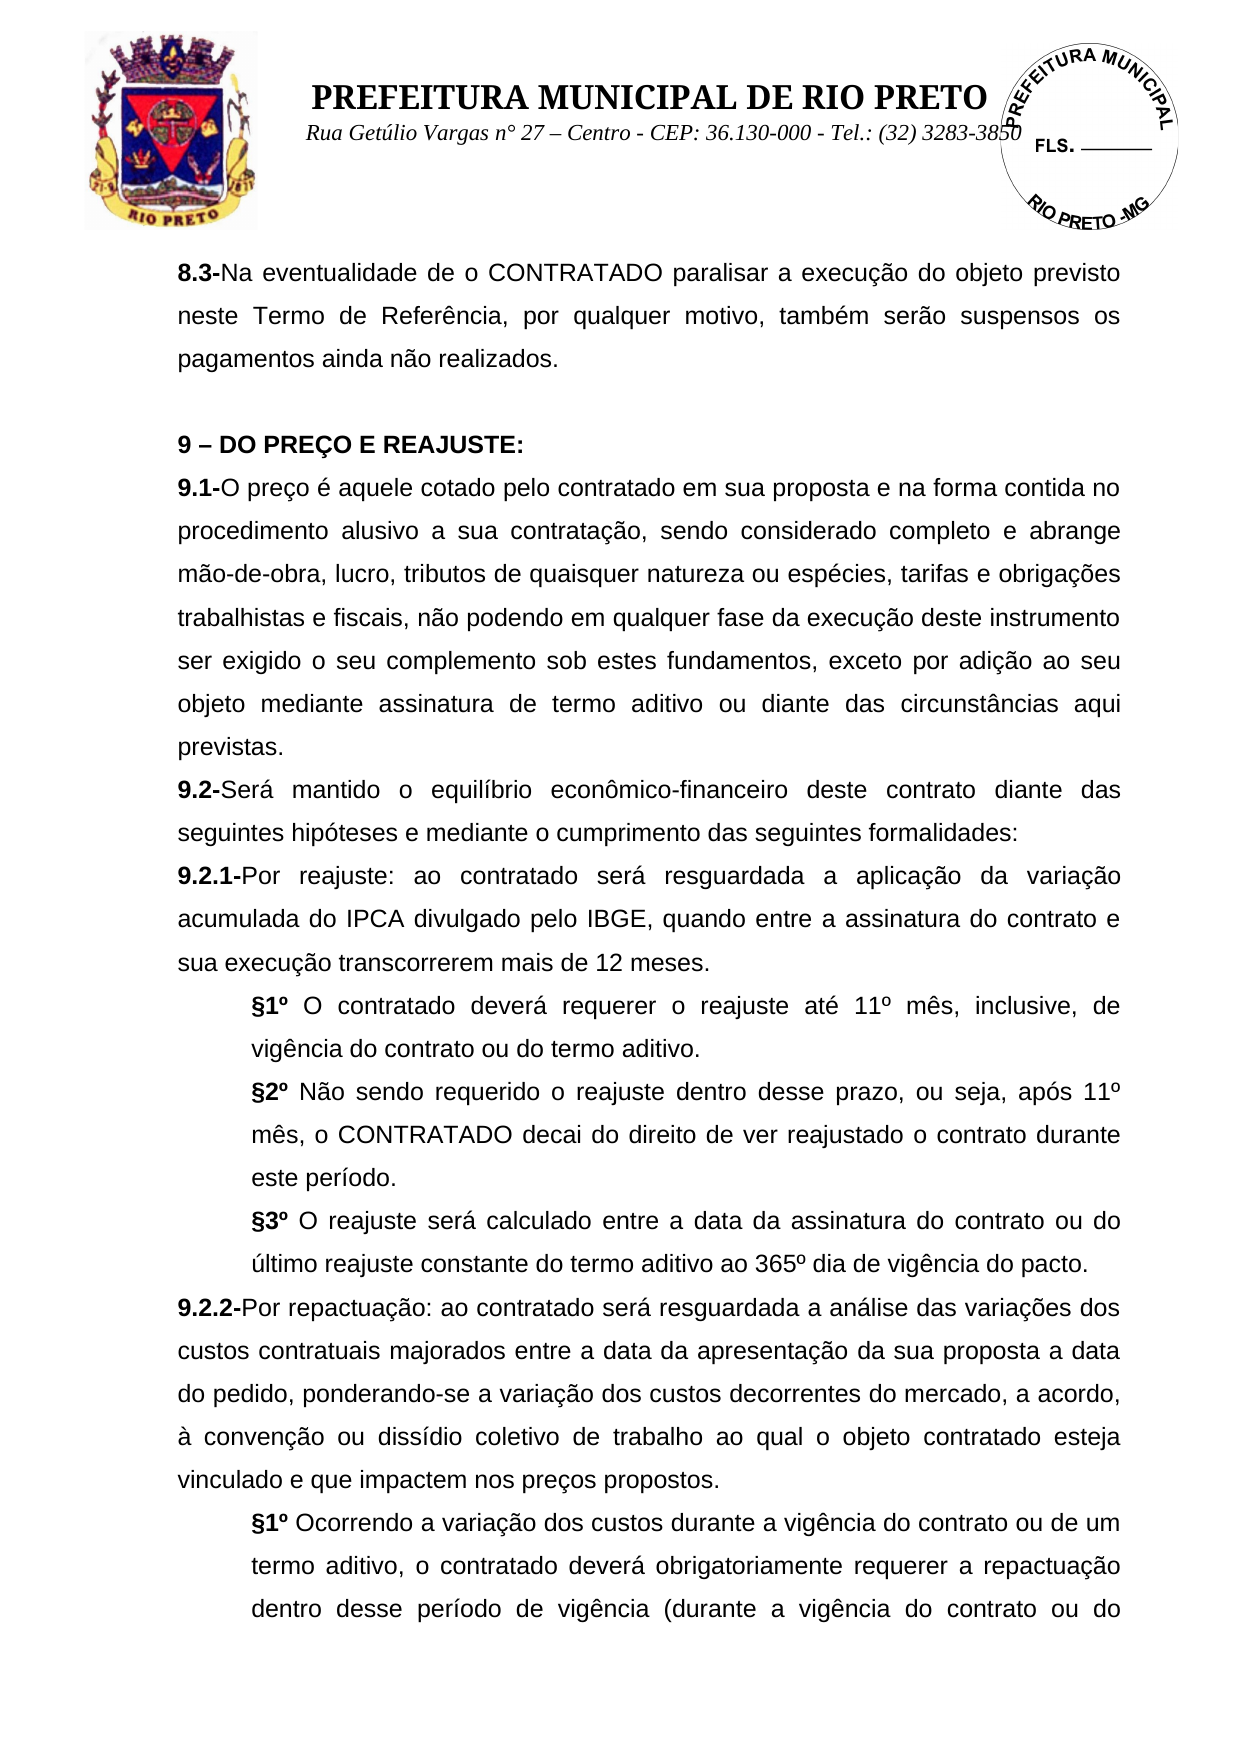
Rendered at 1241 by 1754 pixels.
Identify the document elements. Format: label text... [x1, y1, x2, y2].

picture [1000, 43, 1179, 230]
text 9 – DO PREÇO E REAJUSTE: [177, 430, 1122, 459]
text §2º Não sendo requerido o reajuste dentro desse prazo, ou seja, após 11º mês, o CONTRATADO decai do direito de ver reajustado o contrato durante este período. [251, 1077, 1122, 1192]
text 8.3-Na eventualidade de o CONTRATADO paralisar a execução do objeto previsto neste Termo de Referência, por qualquer motivo, também serão suspensos os pagamentos ainda não realizados. [177, 258, 1122, 373]
text 9.1-O preço é aquele cotado pelo contratado em sua proposta e na forma contida no procedimento alusivo a sua contratação, sendo considerado completo e abrange mão-de-obra, lucro, tributos de quaisquer natureza ou espécies, tarifas e obrigações trabalhistas e fiscais, não podendo em qualquer fase da execução deste instrumento ser exigido o seu complemento sob estes fundamentos, exceto por adição ao seu objeto mediante assinatura de termo aditivo ou diante das circunstâncias aqui previstas. [177, 473, 1122, 761]
picture [1000, 132, 1006, 139]
picture [84, 31, 258, 230]
text 9.2.2-Por repactuação: ao contratado será resguardada a análise das variações dos custos contratuais majorados entre a data da apresentação da sua proposta a data do pedido, ponderando-se a variação dos custos decorrentes do mercado, a acordo, à convenção ou dissídio coletivo de trabalho ao qual o objeto contratado esteja vinculado e que impactem nos preços propostos. [177, 1293, 1122, 1494]
text §3º O reajuste será calculado entre a data da assinatura do contrato ou do último reajuste constante do termo aditivo ao 365º dia de vigência do pacto. [251, 1206, 1122, 1278]
text §1º O contratado deverá requerer o reajuste até 11º mês, inclusive, de vigência do contrato ou do termo aditivo. [251, 991, 1122, 1063]
text 9.2.1-Por reajuste: ao contratado será resguardada a aplicação da variação acumulada do IPCA divulgado pelo IBGE, quando entre a assinatura do contrato e sua execução transcorrerem mais de 12 meses. [177, 861, 1122, 976]
text 9.2-Será mantido o equilíbrio econômico-financeiro deste contrato diante das seguintes hipóteses e mediante o cumprimento das seguintes formalidades: [177, 775, 1122, 847]
